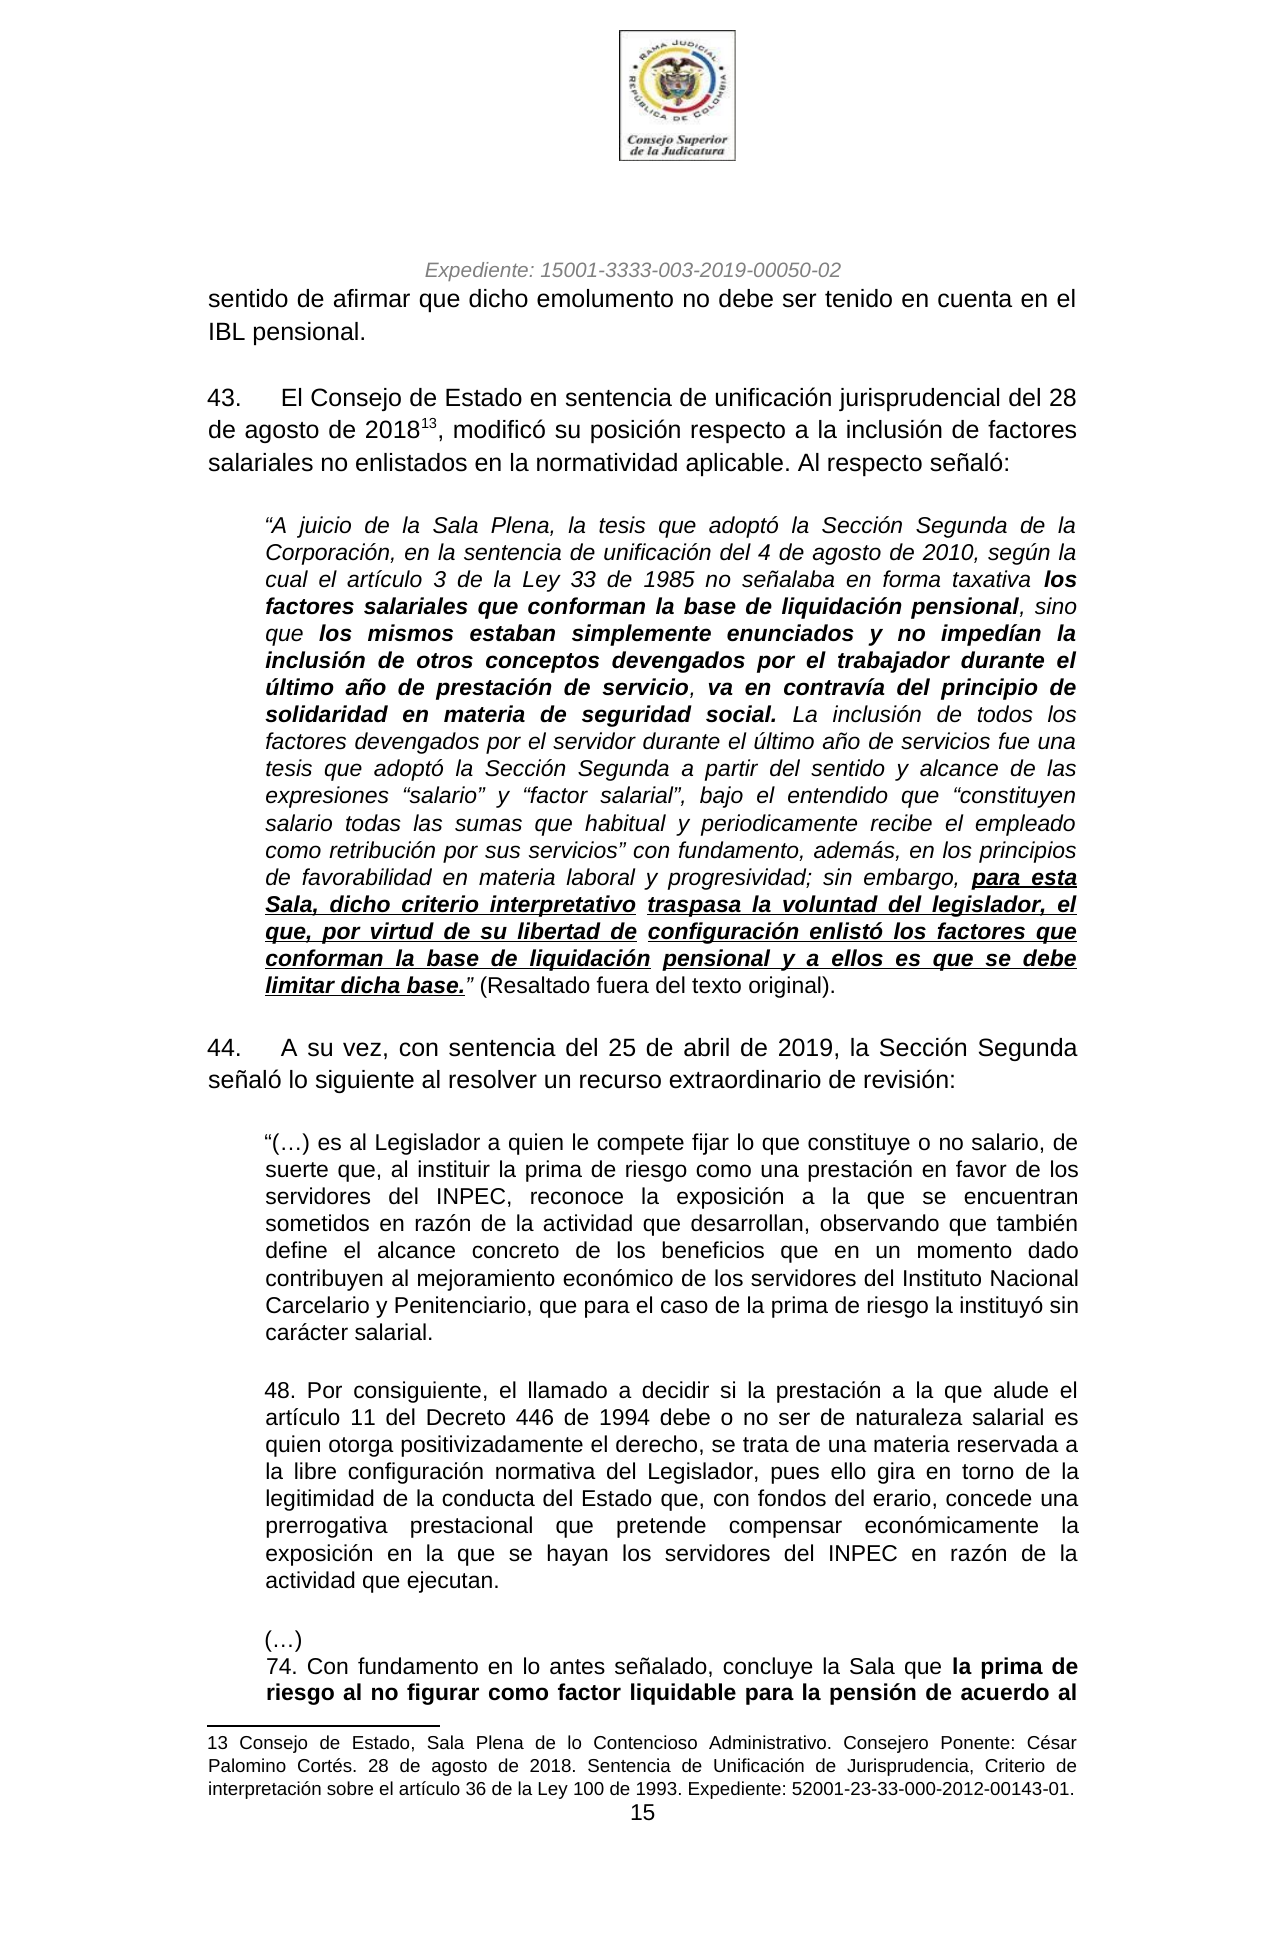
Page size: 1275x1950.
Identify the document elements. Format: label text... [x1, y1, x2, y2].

text “A juicio de la Sala Plena, la tesis que adoptó la Sección Segunda de la Corporación, en la sentencia de unificación del 4 de agosto de 2010, según la cual el artículo 3 de la Ley 33 de 1985 no señalaba en forma taxativa los factores salariales que conforman la base de liquidación pensional, sino que los mismos estaban simplemente enunciados y no impedían la inclusión de otros conceptos devengados por el trabajador durante el último año de prestación de servicio, va en contravía del principio de solidaridad en materia de seguridad social. La inclusión de todos los factores devengados por el servidor durante el último año de servicios fue una tesis que adoptó la Sección Segunda a partir del sentido y alcance de las expresiones “salario” y “factor salarial”, bajo el entendido que “constituyen salario todas las sumas que habitual y periodicamente recibe el empleado como retribución por sus servicios” con fundamento, además, en los principios de favorabilidad en materia laboral y progresividad; sin embargo, para esta Sala, dicho criterio interpretativo traspasa la voluntad del legislador, el que, por virtud de su libertad de configuración enlistó los factores que conforman la base de liquidación pensional y a ellos es que se debe limitar dicha base.” (Resaltado fuera del texto original). [264, 512, 1079, 998]
text (…) [264, 1626, 1079, 1652]
picture [619, 30, 736, 161]
list A su vez, con sentencia del 25 de abril de 2019, la Sección Segunda señaló lo siguiente al resolver un recurso extraordinario de revisión: [207, 1033, 1079, 1094]
text 48. Por consiguiente, el llamado a decidir si la prestación a la que alude el artículo 11 del Decreto 446 de 1994 debe o no ser de naturaleza salarial es quien otorga positivizadamente el derecho, se trata de una materia reservada a la libre configuración normativa del Legislador, pues ello gira en torno de la legitimidad de la conducta del Estado que, con fondos del erario, concede una prerrogativa prestacional que pretende compensar económicamente la exposición en la que se hayan los servidores del INPEC en razón de la actividad que ejecutan. [264, 1377, 1079, 1593]
list El Consejo de Estado en sentencia de unificación jurisprudencial del 28 de agosto de 2018, modificó su posición respecto a la inclusión de factores salariales no enlistados en la normatividad aplicable. Al respecto señaló: [207, 383, 1079, 476]
text “(…) es al Legislador a quien le compete fijar lo que constituye o no salario, de suerte que, al instituir la prima de riesgo como una prestación en favor de los servidores del INPEC, reconoce la exposición a la que se encuentran sometidos en razón de la actividad que desarrollan, observando que también define el alcance concreto de los beneficios que en un momento dado contribuyen al mejoramiento económico de los servidores del Instituto Nacional Carcelario y Penitenciario, que para el caso de la prima de riesgo la instituyó sin carácter salarial. [264, 1129, 1079, 1345]
